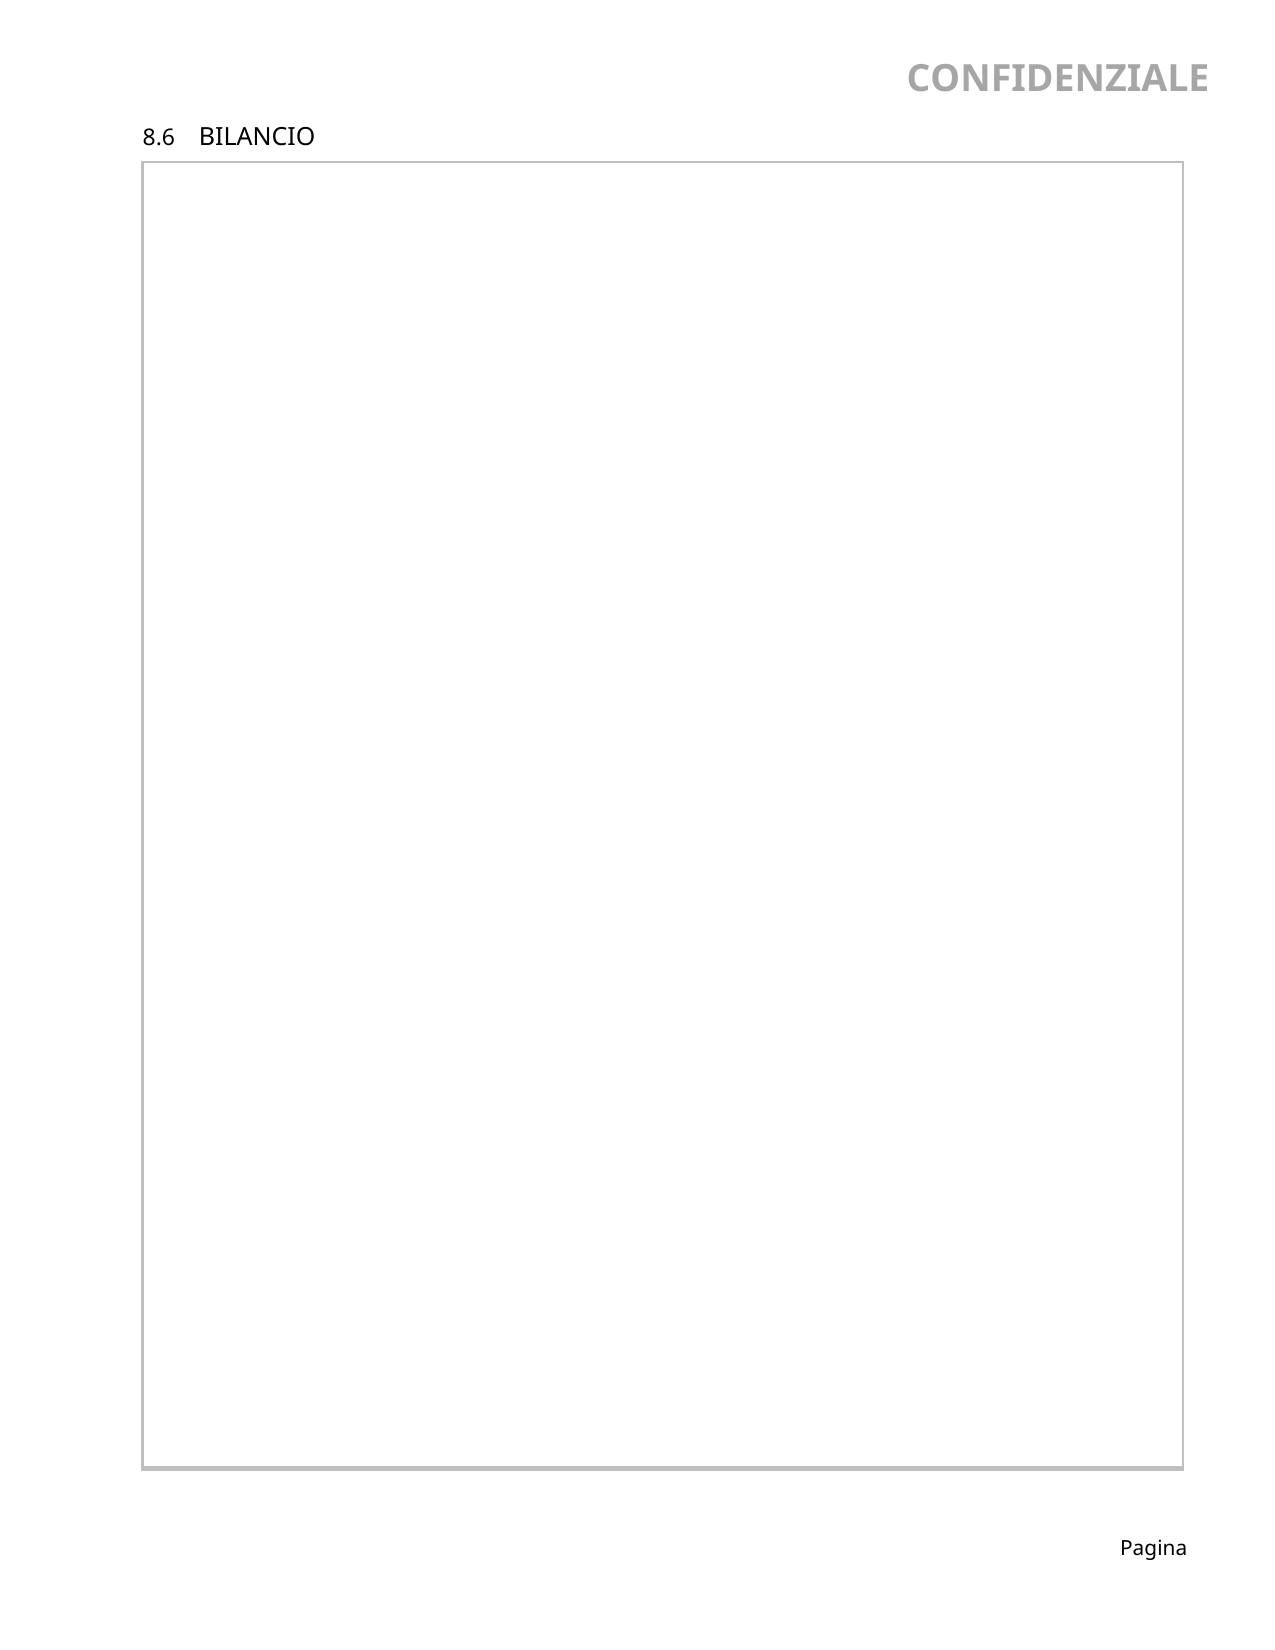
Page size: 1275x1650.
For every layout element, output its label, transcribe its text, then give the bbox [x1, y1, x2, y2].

table_header [144, 163, 1182, 1466]
subtitle BILANCIO [142, 119, 1200, 153]
